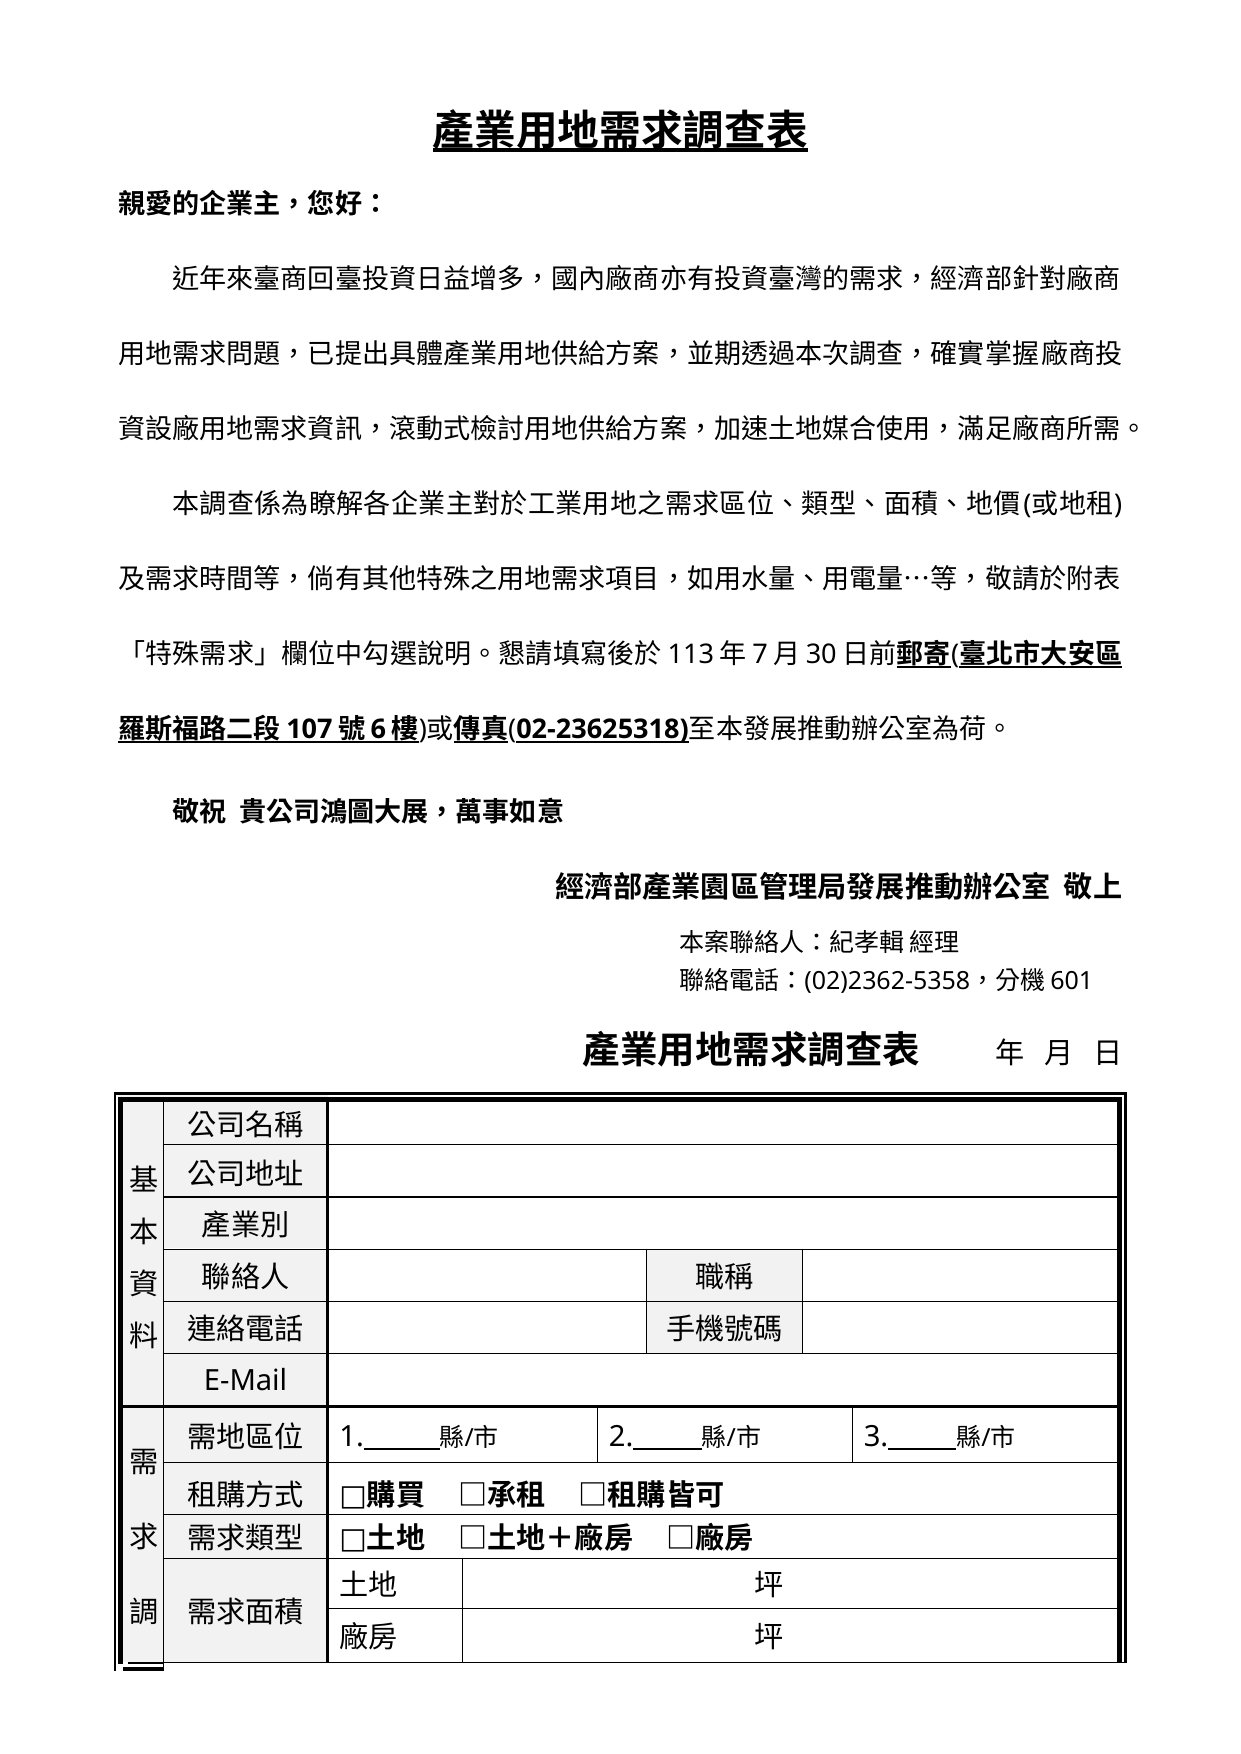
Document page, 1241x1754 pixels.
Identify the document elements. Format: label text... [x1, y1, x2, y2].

table_cell 公司地址 [164, 1145, 326, 1196]
table_cell 3. 縣/市 [853, 1408, 1117, 1462]
table_cell 需地區位 [164, 1408, 326, 1462]
text 產業用地需求調查表 年 月 日 [118, 1009, 1122, 1084]
table_cell 坪 [463, 1609, 1117, 1662]
table_cell [329, 1302, 646, 1353]
table_cell E-Mail [164, 1354, 326, 1405]
text 本調查係為瞭解各企業主對於工業用地之需求區位、類型、面積、地價(或地租)及需求時間等，倘有其他特殊之用地需求項目，如用水量、用電量…等，敬請於附表「特殊需求」欄位中勾選說明。懇請填寫後於113年7月30日前郵寄(臺北市大安區羅斯福路二段107號6樓)或傳真(02-23625318)至本發展推動辦公室為荷。 [118, 464, 1122, 764]
table_header 公司名稱 [164, 1102, 326, 1144]
table_cell 聯絡人 [164, 1250, 326, 1301]
table_cell 需求面積 [164, 1559, 326, 1662]
text 產業用地需求調查表 [118, 89, 1122, 164]
table_cell □購買 □承租 □租購皆可 [329, 1463, 1117, 1514]
table_cell 坪 [463, 1559, 1117, 1607]
table_cell 租購方式 [164, 1463, 326, 1514]
table_cell [329, 1250, 646, 1301]
table_cell [329, 1354, 1117, 1405]
table_cell 手機號碼 [647, 1302, 802, 1353]
table_header 基本資料 [123, 1102, 163, 1405]
table_cell 1. 縣/市 [329, 1408, 597, 1462]
table_cell 職稱 [647, 1250, 802, 1301]
table_cell 需求類型 [164, 1515, 326, 1558]
table_cell □土地 □土地＋廠房 □廠房 [329, 1515, 1117, 1558]
table_cell 廠房 [329, 1609, 462, 1662]
table_cell [803, 1250, 1117, 1301]
table_cell 產業別 [164, 1198, 326, 1248]
text 近年來臺商回臺投資日益增多，國內廠商亦有投資臺灣的需求，經濟部針對廠商用地需求問題，已提出具體產業用地供給方案，並期透過本次調查，確實掌握廠商投資設廠用地需求資訊，滾動式檢討用地供給方案，加速土地媒合使用，滿足廠商所需。 [118, 239, 1122, 464]
text 經濟部產業園區管理局發展推動辦公室 敬上 [118, 847, 1122, 922]
table_cell 連絡電話 [164, 1302, 326, 1353]
text 聯絡電話：(02)2362-5358，分機601 [266, 959, 1106, 997]
table_cell 需求調查 [123, 1408, 163, 1662]
table_cell [803, 1302, 1117, 1353]
text 敬祝 貴公司鴻圖大展，萬事如意 [118, 772, 1122, 847]
table_header [329, 1102, 1117, 1144]
table_cell [329, 1198, 1117, 1248]
table_cell [329, 1145, 1117, 1196]
text 本案聯絡人：紀孝輯 經理 [266, 922, 1106, 959]
table_cell 土地 [329, 1559, 462, 1607]
text 親愛的企業主，您好： [118, 164, 1122, 239]
table_cell 2. 縣/市 [598, 1408, 852, 1462]
